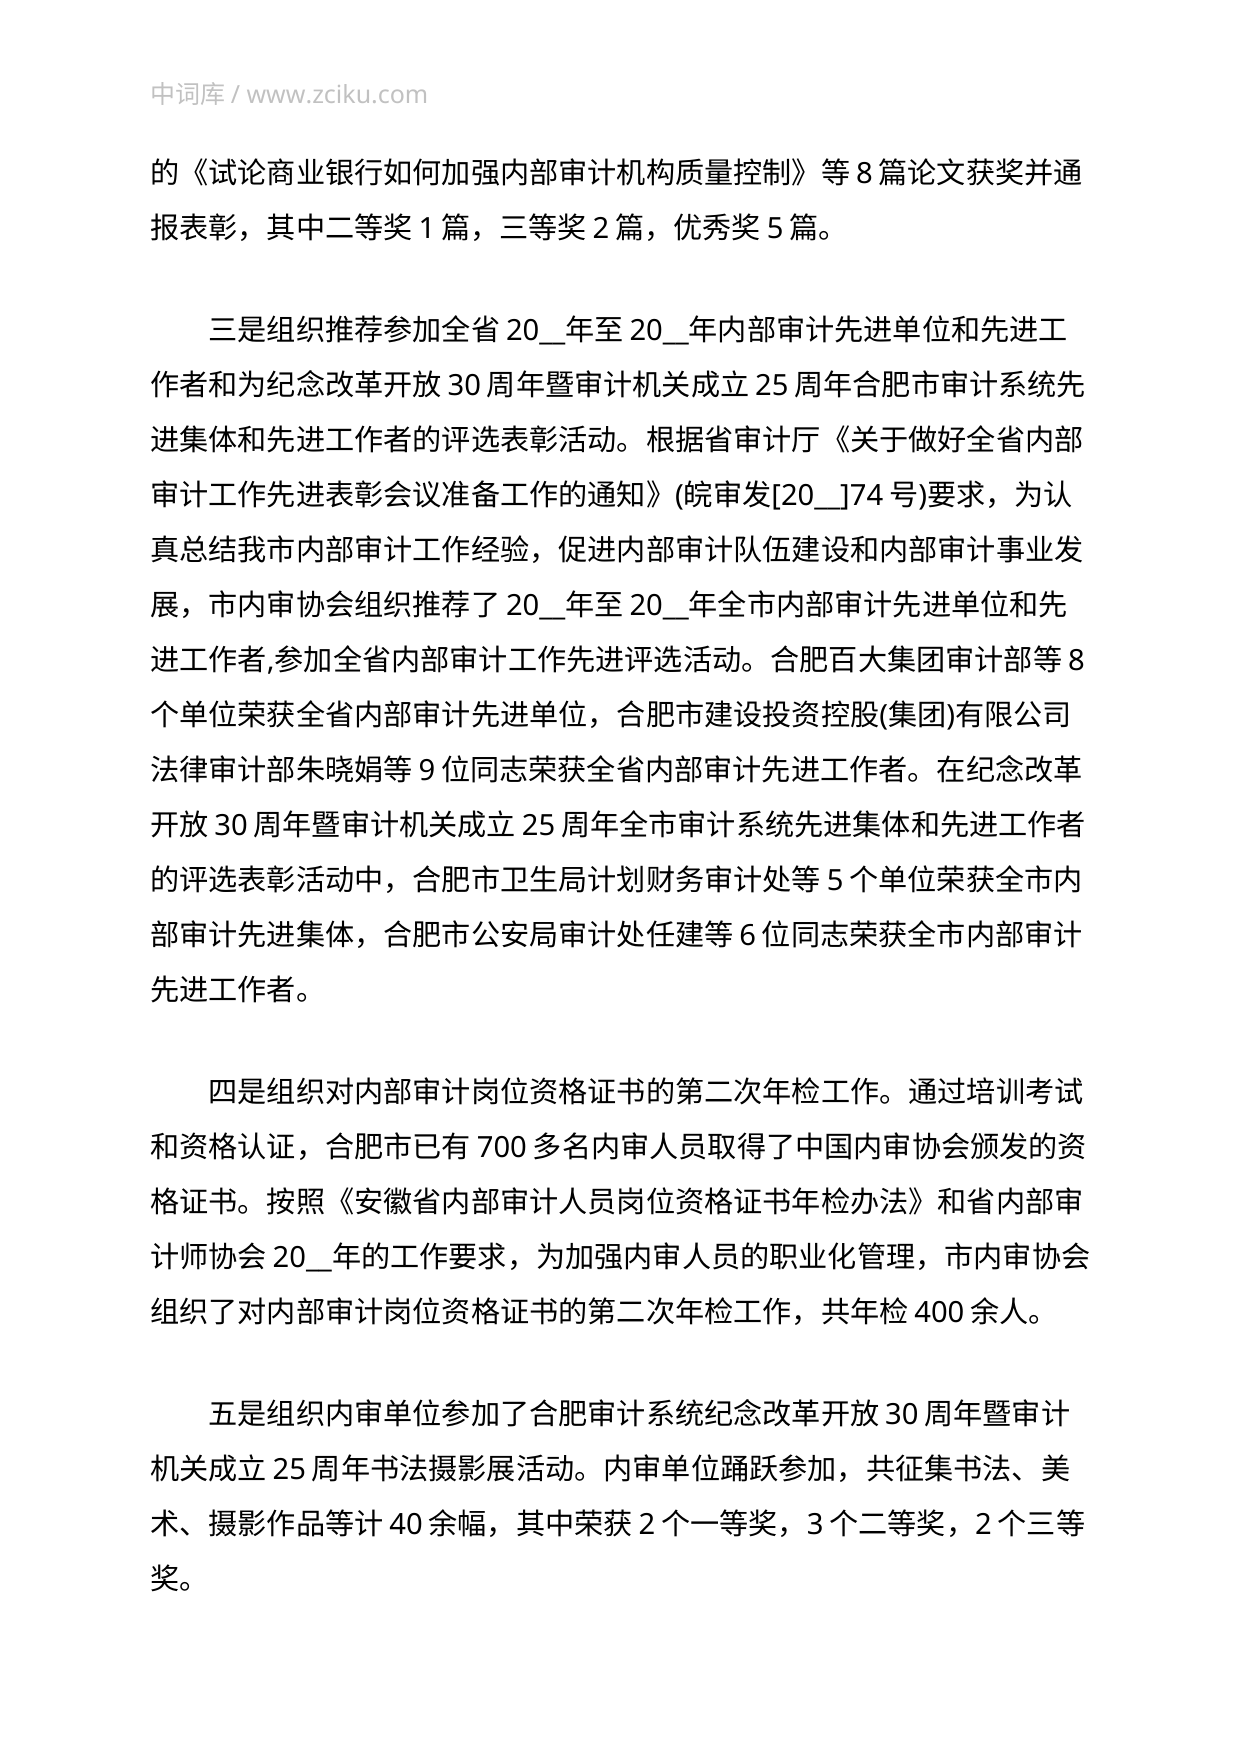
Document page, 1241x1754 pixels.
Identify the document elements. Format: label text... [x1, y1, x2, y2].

text 四是组织对内部审计岗位资格证书的第二次年检工作。通过培训考试和资格认证，合肥市已有700多名内审人员取得了中国内审协会颁发的资格证书。按照《安徽省内部审计人员岗位资格证书年检办法》和省内部审计师协会20__年的工作要求，为加强内审人员的职业化管理，市内审协会组织了对内部审计岗位资格证书的第二次年检工作，共年检400余人。 [150, 1068, 1090, 1331]
text 五是组织内审单位参加了合肥审计系统纪念改革开放30周年暨审计机关成立25周年书法摄影展活动。内审单位踊跃参加，共征集书法、美术、摄影作品等计40余幅，其中荣获2个一等奖，3个二等奖，2个三等奖。 [150, 1390, 1090, 1598]
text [150, 150, 1090, 247]
text 三是组织推荐参加全省20__年至20__年内部审计先进单位和先进工作者和为纪念改革开放30周年暨审计机关成立25周年合肥市审计系统先进集体和先进工作者的评选表彰活动。根据省审计厅《关于做好全省内部审计工作先进表彰会议准备工作的通知》(皖审发[20__]74号)要求，为认真总结我市内部审计工作经验，促进内部审计队伍建设和内部审计事业发展，市内审协会组织推荐了20__年至20__年全市内部审计先进单位和先进工作者,参加全省内部审计工作先进评选活动。合肥百大集团审计部等8个单位荣获全省内部审计先进单位，合肥市建设投资控股(集团)有限公司法律审计部朱晓娟等9位同志荣获全省内部审计先进工作者。在纪念改革开放30周年暨审计机关成立25周年全市审计系统先进集体和先进工作者的评选表彰活动中，合肥市卫生局计划财务审计处等5个单位荣获全市内部审计先进集体，合肥市公安局审计处任建等6位同志荣获全市内部审计先进工作者。 [150, 307, 1090, 1009]
